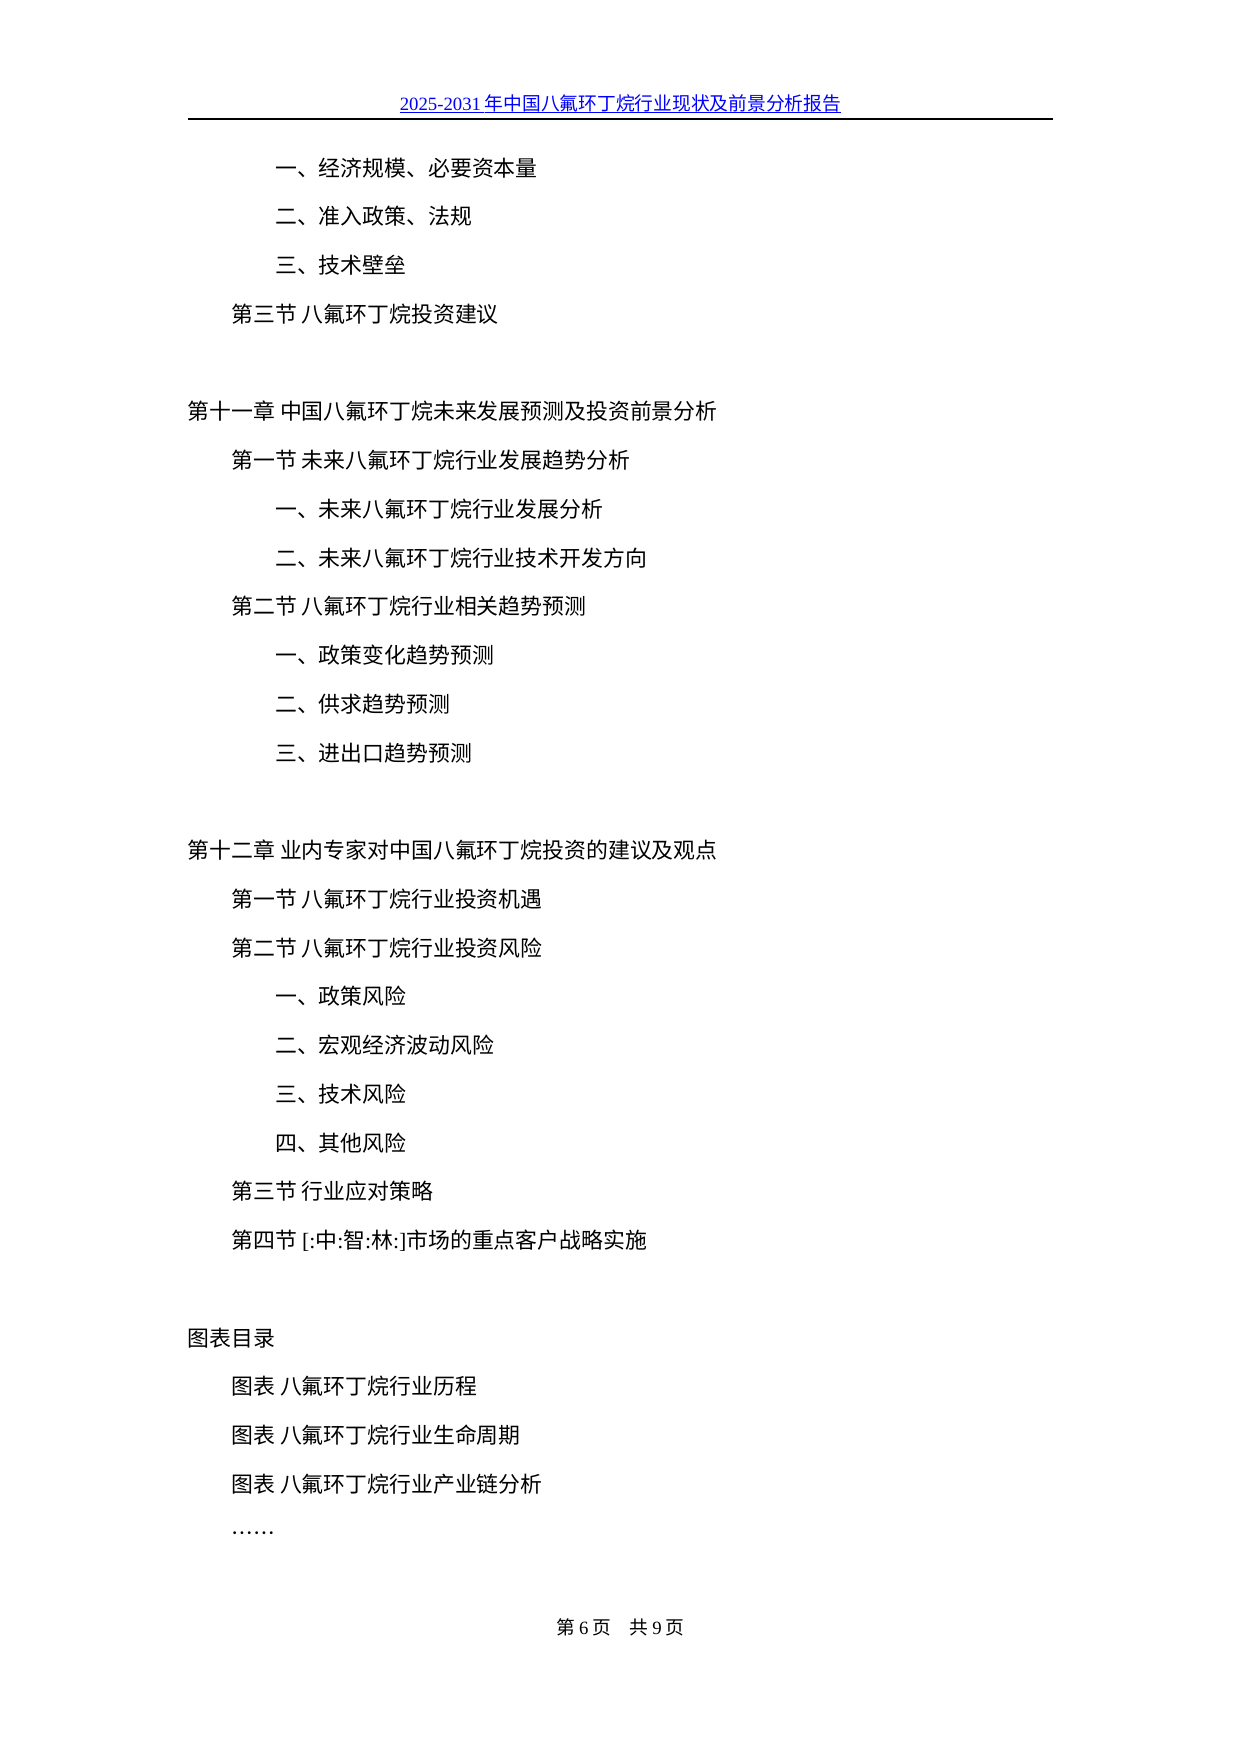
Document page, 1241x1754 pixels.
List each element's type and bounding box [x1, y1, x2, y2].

text [187, 150, 1053, 1548]
